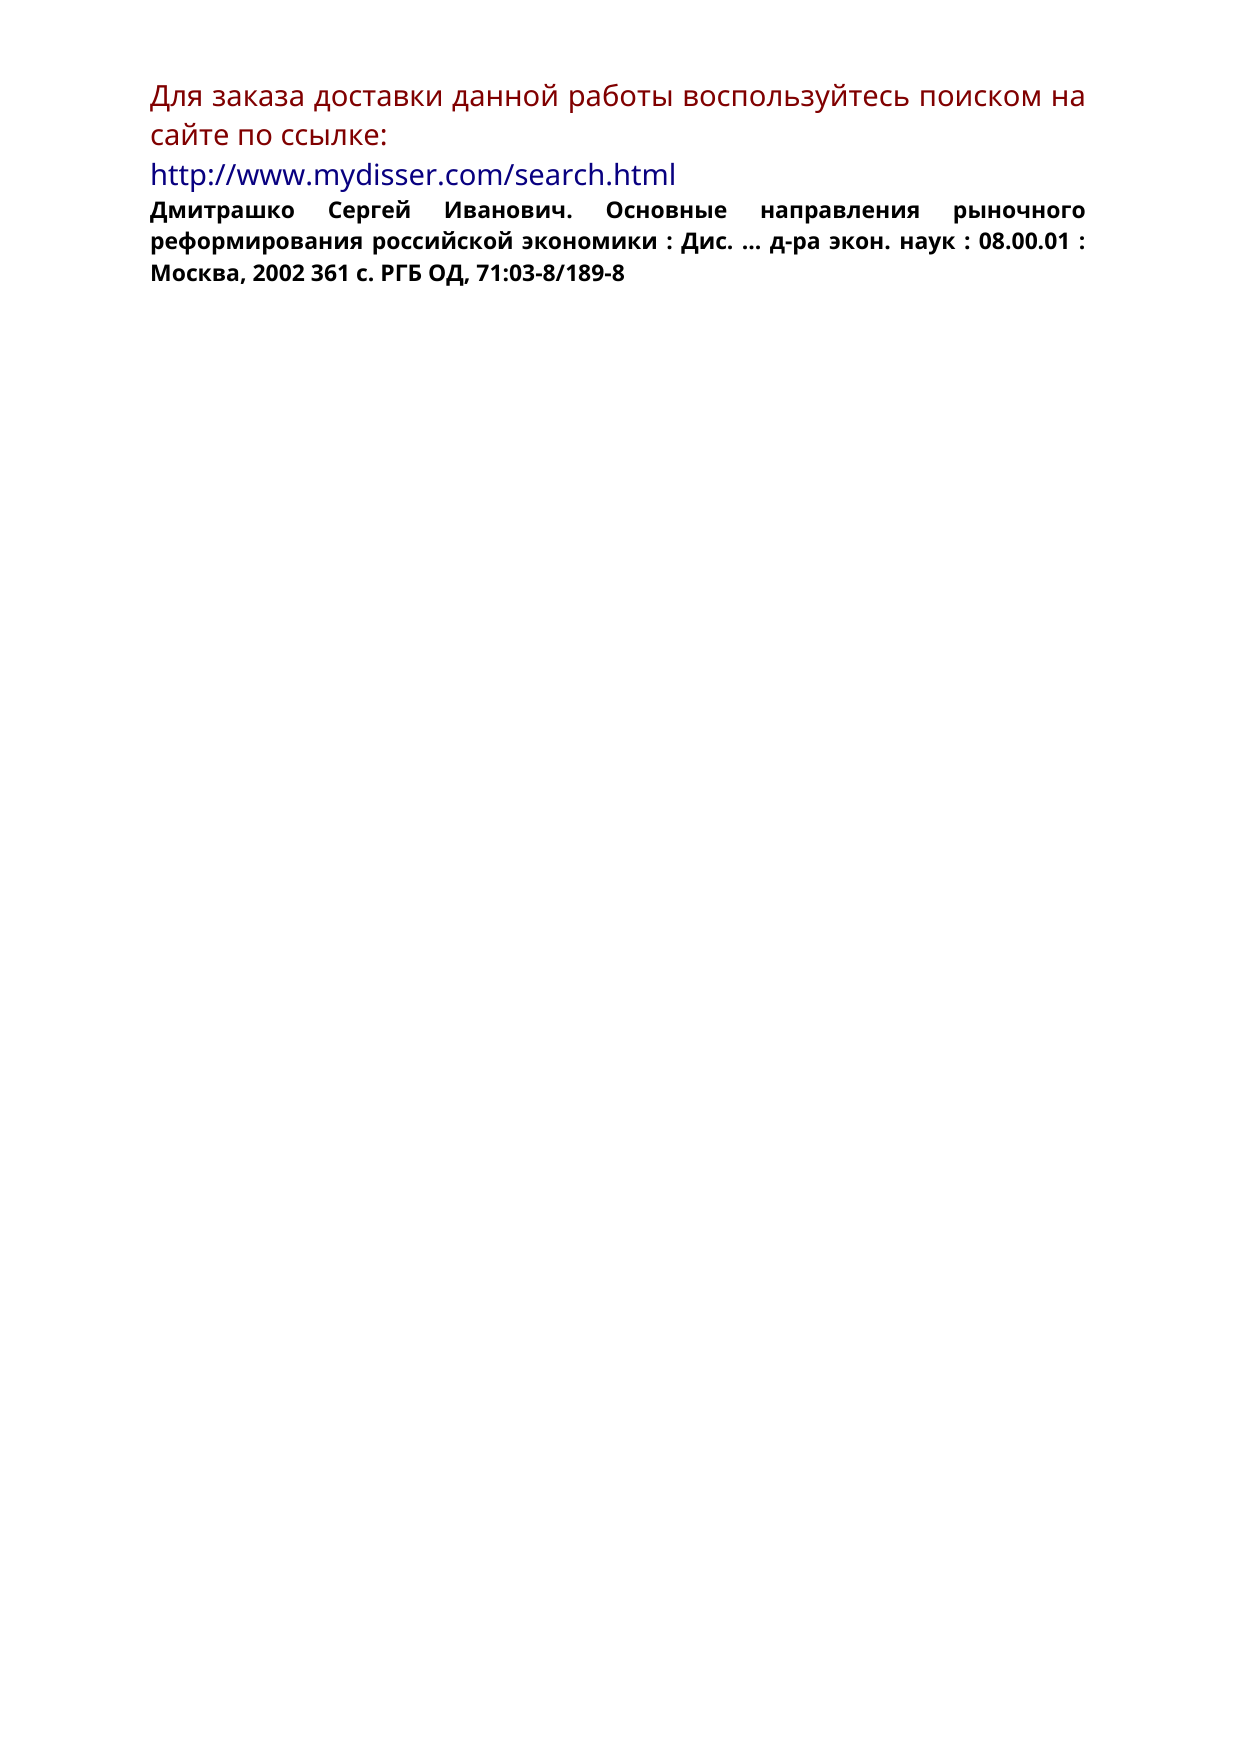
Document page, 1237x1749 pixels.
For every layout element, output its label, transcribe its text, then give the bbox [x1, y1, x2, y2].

text Дмитрашко Сергей Иванович. Основные направления рыночного реформирования российской экономики : Дис. ... д-ра экон. наук : 08.00.01 : Москва, 2002 361 c. РГБ ОД, 71:03-8/189-8 [150, 194, 1086, 288]
